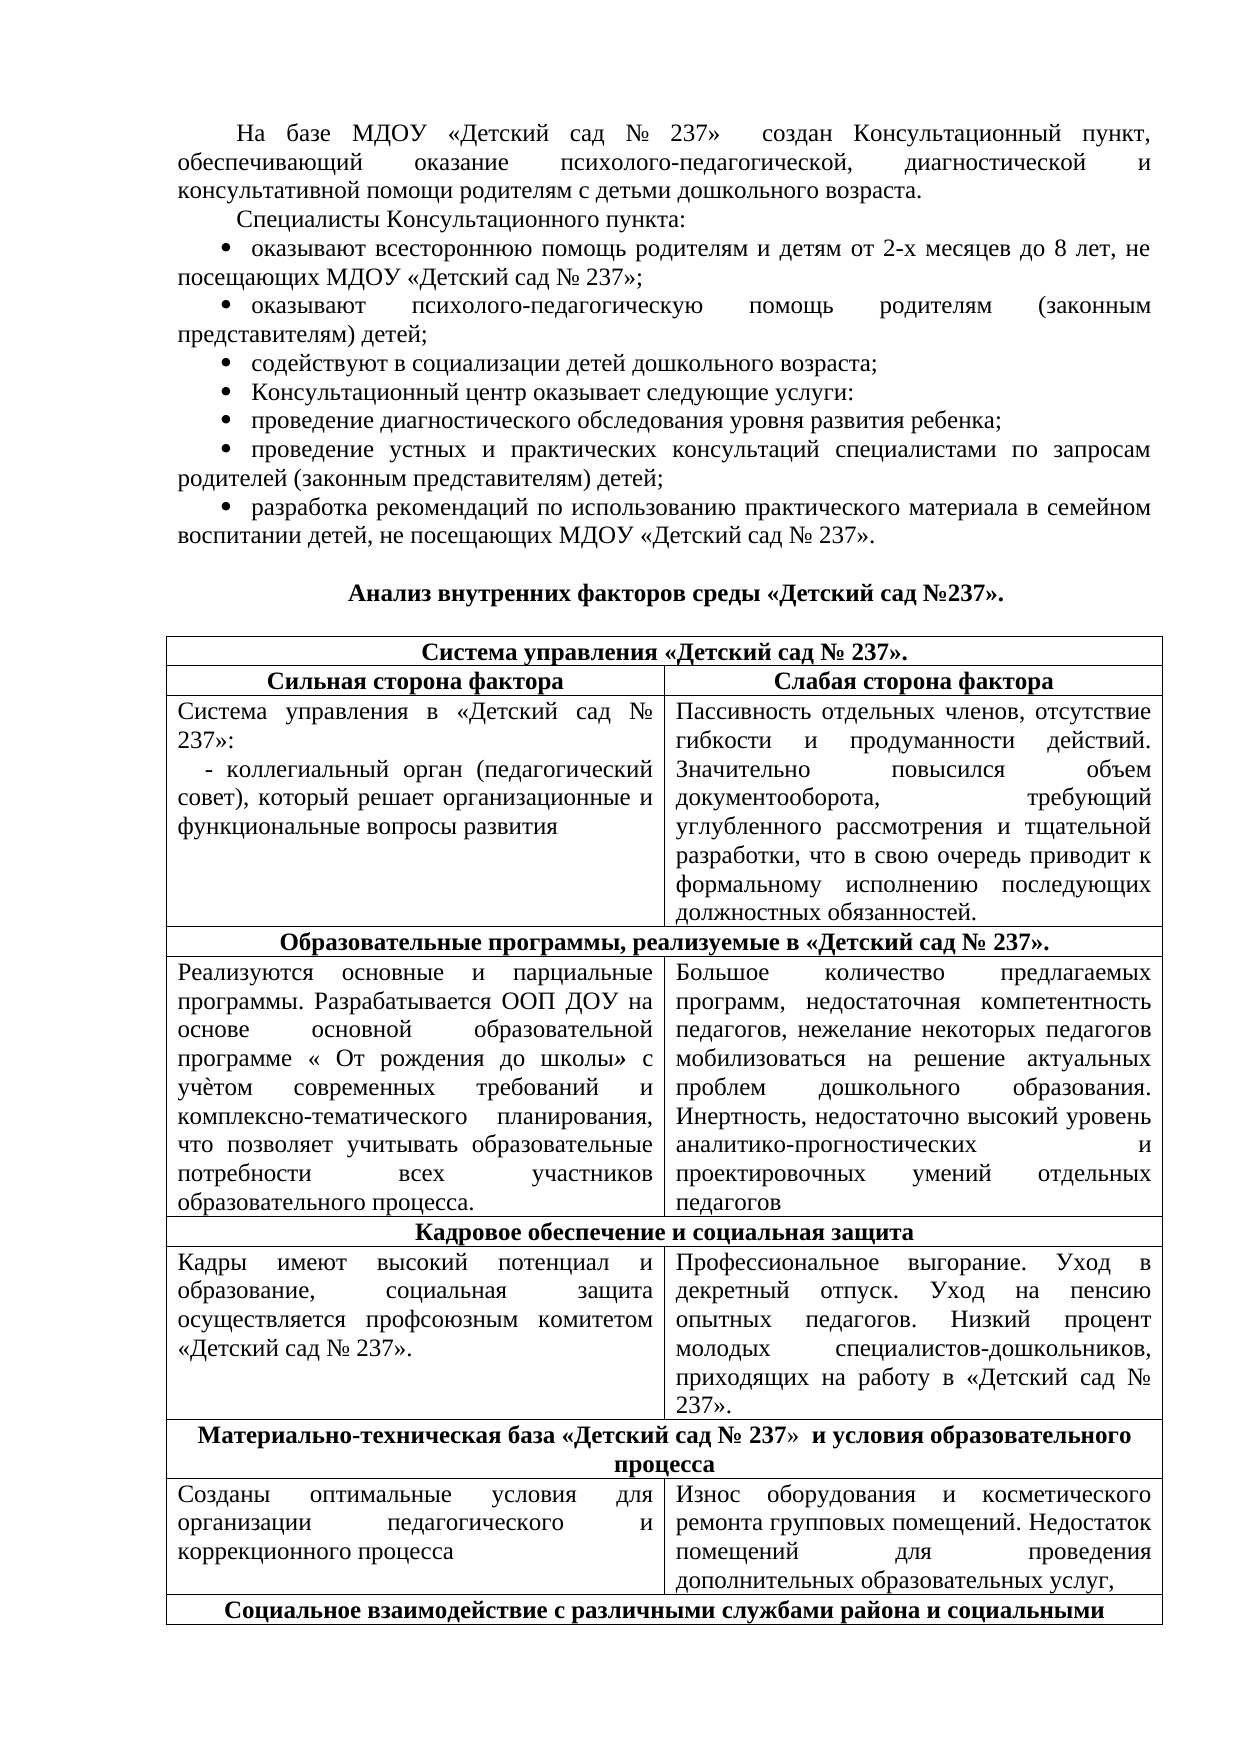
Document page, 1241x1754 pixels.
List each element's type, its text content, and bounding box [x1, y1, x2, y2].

table_header Система управления «Детский сад № 237». [167, 637, 1162, 665]
list разработка рекомендаций по использованию практического материала в семейном воспитании детей, не посещающих МДОУ «Детский сад № 237». [177, 492, 1152, 549]
text Специалисты Консультационного пункта: [177, 204, 1152, 233]
table_cell Реализуются основные и парциальные программы. Разрабатывается ООП ДОУ на основе основной образовательной программе « От рождения до школы» с учѐтом современных требований и комплексно-тематического планирования, что позволяет учитывать образовательные потребности всех участников образовательного процесса. [167, 957, 664, 1216]
table_cell Материально-техническая база «Детский сад № 237» и условия образовательного процесса [167, 1420, 1162, 1478]
table_cell Пассивность отдельных членов, отсутствие гибкости и продуманности действий. Значительно повысился объем документооборота, требующий углубленного рассмотрения и тщательной разработки, что в свою очередь приводит к формальному исполнению последующих должностных обязанностей. [665, 696, 1162, 926]
table_cell Образовательные программы, реализуемые в «Детский сад № 237». [167, 927, 1162, 956]
table_cell Система управления в «Детский сад № 237»: - коллегиальный орган (педагогический совет), который решает организационные и функциональные вопросы развития [167, 696, 664, 926]
list оказывают психолого-педагогическую помощь родителям (законным представителям) детей; [177, 291, 1152, 348]
text Анализ внутренних факторов среды «Детский сад №237». [177, 578, 1152, 607]
list содействуют в социализации детей дошкольного возраста; [177, 348, 1152, 377]
table_cell Большое количество предлагаемых программ, недостаточная компетентность педагогов, нежелание некоторых педагогов мобилизоваться на решение актуальных проблем дошкольного образования. Инертность, недостаточно высокий уровень аналитико-прогностических и проектировочных умений отдельных педагогов [665, 957, 1162, 1216]
list проведение диагностического обследования уровня развития ребенка; [177, 406, 1152, 434]
list оказывают всестороннюю помощь родителям и детям от 2-х месяцев до 8 лет, не посещающих МДОУ «Детский сад № 237»; [177, 233, 1152, 291]
table_cell Кадры имеют высокий потенциал и образование, социальная защита осуществляется профсоюзным комитетом «Детский сад № 237». [167, 1247, 664, 1419]
list Консультационный центр оказывает следующие услуги: [177, 377, 1152, 406]
table_cell Сильная сторона фактора [167, 666, 664, 695]
table_cell Износ оборудования и косметического ремонта групповых помещений. Недостаток помещений для проведения дополнительных образовательных услуг, [665, 1479, 1162, 1594]
table_cell Созданы оптимальные условия для организации педагогического и коррекционного процесса [167, 1479, 664, 1594]
table_cell Кадровое обеспечение и социальная защита [167, 1217, 1162, 1246]
table_cell Профессиональное выгорание. Уход в декретный отпуск. Уход на пенсию опытных педагогов. Низкий процент молодых специалистов-дошкольников, приходящих на работу в «Детский сад № 237». [665, 1247, 1162, 1419]
text На базе МДОУ «Детский сад № 237» создан Консультационный пункт, обеспечивающий оказание психолого-педагогической, диагностической и консультативной помощи родителям с детьми дошкольного возраста. [177, 118, 1152, 204]
table_cell Слабая сторона фактора [665, 666, 1162, 695]
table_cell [167, 1595, 1162, 1623]
list проведение устных и практических консультаций специалистами по запросам родителей (законным представителям) детей; [177, 434, 1152, 492]
